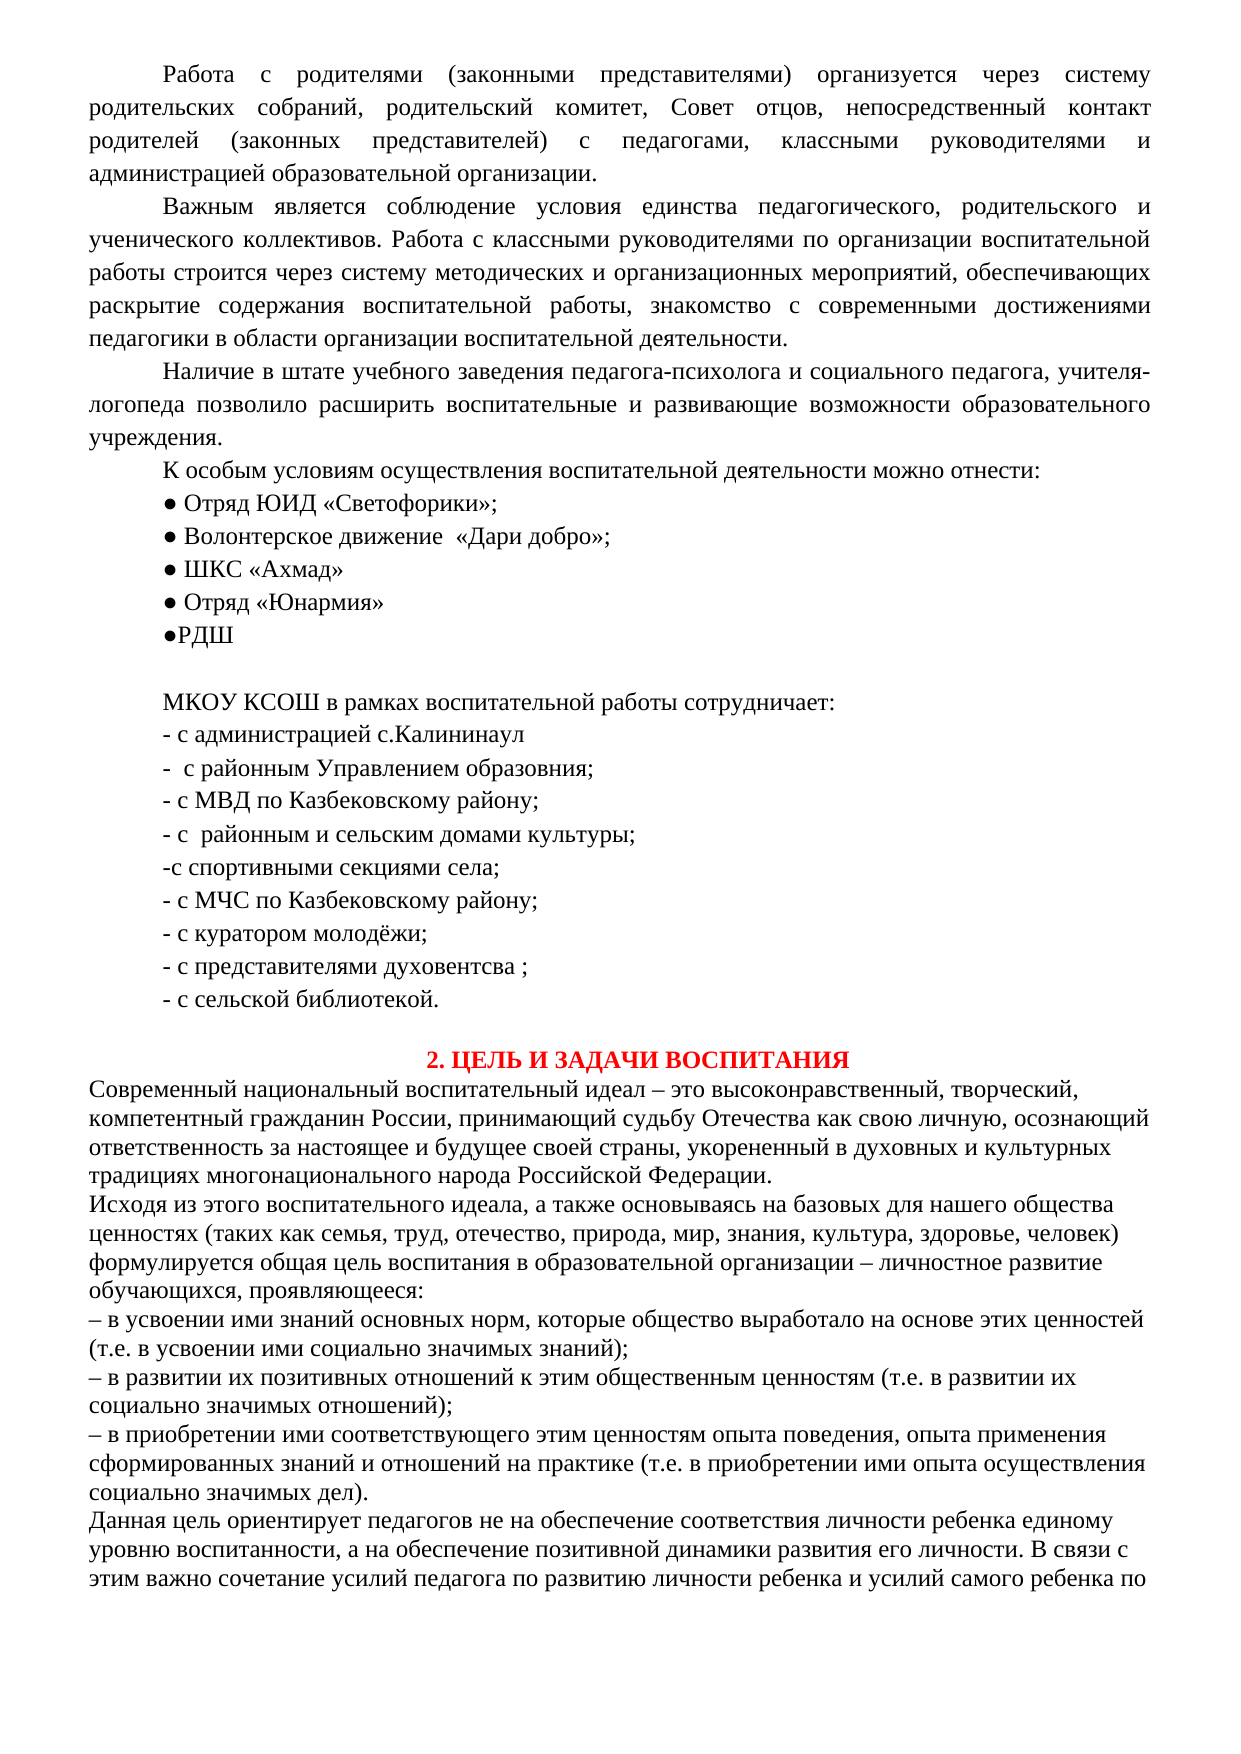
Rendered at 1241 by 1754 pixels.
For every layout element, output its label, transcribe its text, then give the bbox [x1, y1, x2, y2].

text 2. ЦЕЛЬ И ЗАДАЧИ ВОСПИТАНИЯ [89, 1046, 1152, 1074]
text - с районным Управлением образовния; [89, 753, 1152, 781]
text - с МВД по Казбековскому району; [89, 786, 1152, 814]
text ●РДШ [89, 621, 1152, 649]
text – в усвоении ими знаний основных норм, которые общество выработало на основе этих ценностей (т.е. в усвоении ими социально значимых знаний); [89, 1304, 1152, 1362]
text – в приобретении ими соответствующего этим ценностям опыта поведения, опыта применения сформированных знаний и отношений на практике (т.е. в приобретении ими опыта осуществления социально значимых дел). [89, 1419, 1152, 1506]
text Важным является соблюдение условия единства педагогического, родительского и ученического коллективов. Работа с классными руководителями по организации воспитательной работы строится через систему методических и организационных мероприятий, обеспечивающих раскрытие содержания воспитательной работы, знакомство с современными достижениями педагогики в области организации воспитательной деятельности. [89, 191, 1152, 352]
text Наличие в штате учебного заведения педагога-психолога и социального педагога, учителя-логопеда позволило расширить воспитательные и развивающие возможности образовательного учреждения. [89, 356, 1152, 451]
text - с администрацией с.Калининаул [89, 719, 1152, 748]
text К особым условиям осуществления воспитательной деятельности можно отнести: [89, 455, 1152, 484]
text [89, 1506, 1152, 1592]
text Современный национальный воспитательный идеал – это высоконравственный, творческий, компетентный гражданин России, принимающий судьбу Отечества как свою личную, осознающий ответственность за настоящее и будущее своей страны, укорененный в духовных и культурных традициях многонационального народа Российской Федерации. [89, 1074, 1152, 1189]
text - с представителями духовентсва ; [89, 951, 1152, 979]
text - с МЧС по Казбековскому району; [89, 885, 1152, 913]
text Исходя из этого воспитательного идеала, а также основываясь на базовых для нашего общества ценностях (таких как семья, труд, отечество, природа, мир, знания, культура, здоровье, человек) формулируется общая цель воспитания в образовательной организации – личностное развитие обучающихся, проявляющееся: [89, 1189, 1152, 1304]
text - с районным и сельским домами культуры; [89, 819, 1152, 847]
text ● ШКС «Ахмад» [89, 554, 1152, 583]
text -с спортивными секциями села; [89, 852, 1152, 880]
text МКОУ КСОШ в рамках воспитательной работы сотрудничает: [89, 687, 1152, 715]
text - с куратором молодёжи; [89, 918, 1152, 946]
text – в развитии их позитивных отношений к этим общественным ценностям (т.е. в развитии их социально значимых отношений); [89, 1362, 1152, 1419]
text Работа с родителями (законными представителями) организуется через систему родительских собраний, родительский комитет, Совет отцов, непосредственный контакт родителей (законных представителей) с педагогами, классными руководителями и администрацией образовательной организации. [89, 59, 1152, 187]
text ● Отряд ЮИД «Светофорики»; [89, 488, 1152, 517]
text - с сельской библиотекой. [89, 984, 1152, 1012]
text ● Волонтерское движение «Дари добро»; [89, 521, 1152, 550]
text ● Отряд «Юнармия» [89, 587, 1152, 616]
